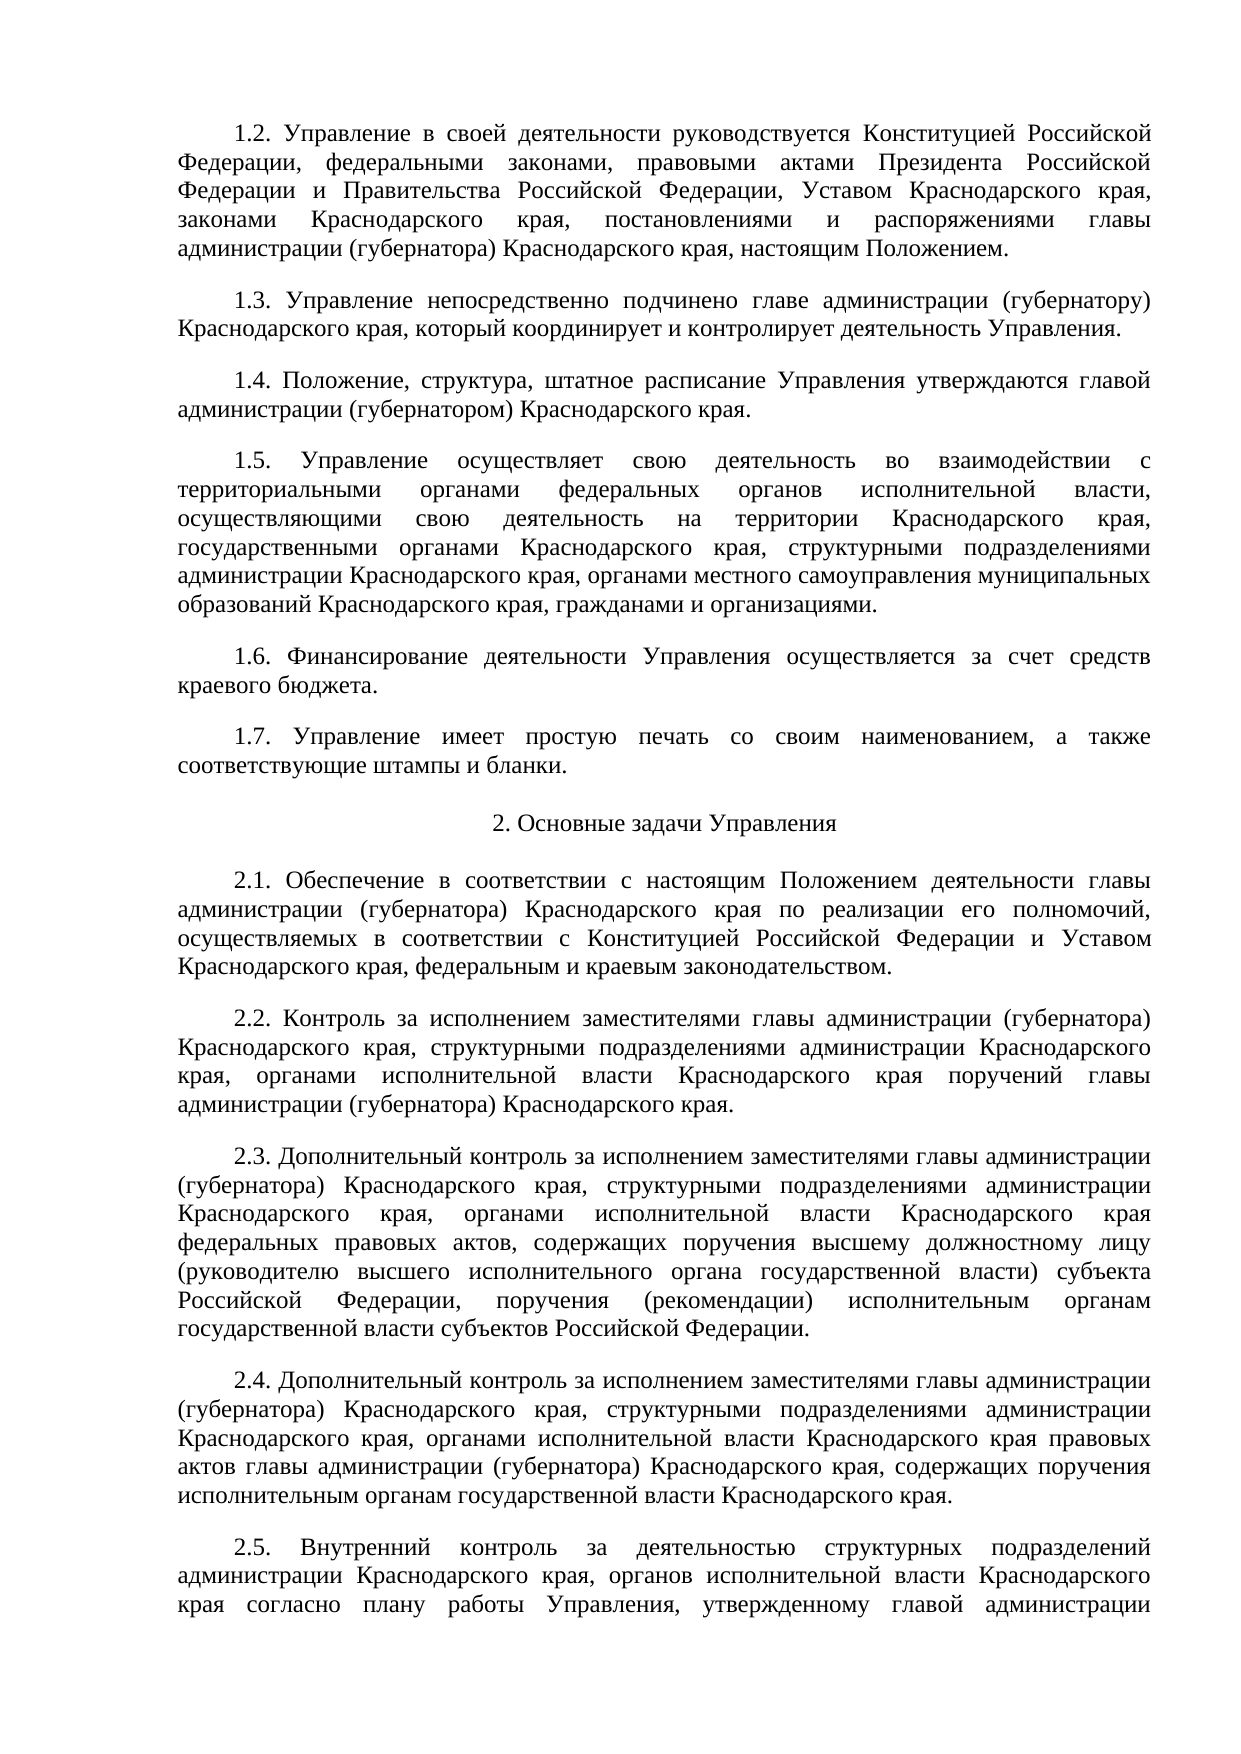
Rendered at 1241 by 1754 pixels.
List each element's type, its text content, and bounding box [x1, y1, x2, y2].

text 2.4. Дополнительный контроль за исполнением заместителями главы администрации (губернатора) Краснодарского края, структурными подразделениями администрации Краснодарского края, органами исполнительной власти Краснодарского края правовых актов главы администрации (губернатора) Краснодарского края, содержащих поручения исполнительным органам государственной власти Краснодарского края. [177, 1365, 1152, 1509]
text 1.5. Управление осуществляет свою деятельность во взаимодействии с территориальными органами федеральных органов исполнительной власти, осуществляющими свою деятельность на территории Краснодарского края, государственными органами Краснодарского края, структурными подразделениями администрации Краснодарского края, органами местного самоуправления муниципальных образований Краснодарского края, гражданами и организациями. [177, 446, 1152, 618]
text 2.1. Обеспечение в соответствии с настоящим Положением деятельности главы администрации (губернатора) Краснодарского края по реализации его полномочий, осуществляемых в соответствии с Конституцией Российской Федерации и Уставом Краснодарского края, федеральным и краевым законодательством. [177, 865, 1152, 980]
text 2. Основные задачи Управления [177, 808, 1152, 836]
text 1.4. Положение, структура, штатное расписание Управления утверждаются главой администрации (губернатором) Краснодарского края. [177, 365, 1152, 423]
text 2.3. Дополнительный контроль за исполнением заместителями главы администрации (губернатора) Краснодарского края, структурными подразделениями администрации Краснодарского края, органами исполнительной власти Краснодарского края федеральных правовых актов, содержащих поручения высшему должностному лицу (руководителю высшего исполнительного органа государственной власти) субъекта Российской Федерации, поручения (рекомендации) исполнительным органам государственной власти субъектов Российской Федерации. [177, 1141, 1152, 1342]
text 1.2. Управление в своей деятельности руководствуется Конституцией Российской Федерации, федеральными законами, правовыми актами Президента Российской Федерации и Правительства Российской Федерации, Уставом Краснодарского края, законами Краснодарского края, постановлениями и распоряжениями главы администрации (губернатора) Краснодарского края, настоящим Положением. [177, 118, 1152, 262]
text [177, 1532, 1152, 1618]
text 1.3. Управление непосредственно подчинено главе администрации (губернатору) Краснодарского края, который координирует и контролирует деятельность Управления. [177, 285, 1152, 342]
text 1.6. Финансирование деятельности Управления осуществляется за счет средств краевого бюджета. [177, 641, 1152, 698]
text 1.7. Управление имеет простую печать со своим наименованием, а также соответствующие штампы и бланки. [177, 721, 1152, 779]
text 2.2. Контроль за исполнением заместителями главы администрации (губернатора) Краснодарского края, структурными подразделениями администрации Краснодарского края, органами исполнительной власти Краснодарского края поручений главы администрации (губернатора) Краснодарского края. [177, 1003, 1152, 1118]
